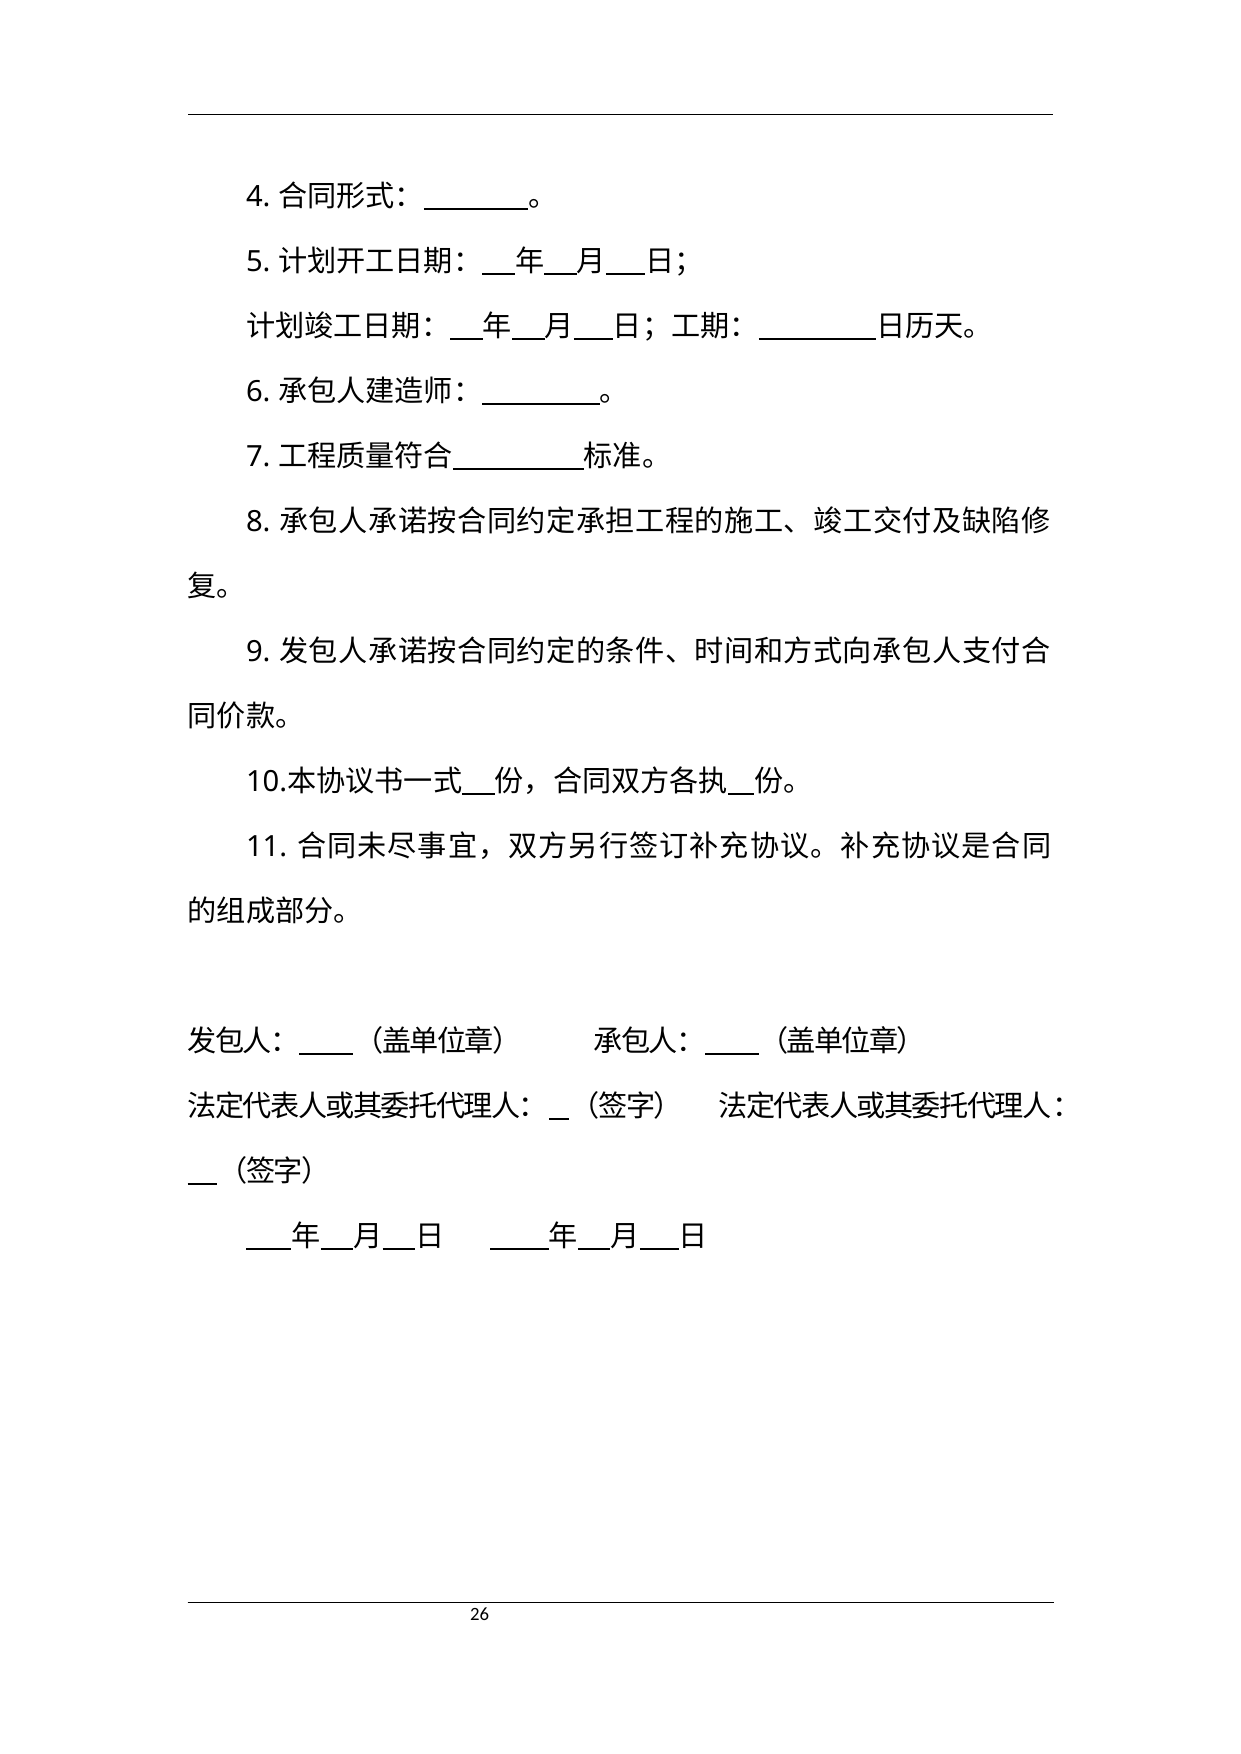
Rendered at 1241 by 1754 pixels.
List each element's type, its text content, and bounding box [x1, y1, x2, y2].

text 11. 合同未尽事宜，双方另行签订补充协议。补充协议是合同的组成部分。 [187, 811, 1053, 941]
text 4. 合同形式： 。 [187, 161, 1053, 226]
text 10.本协议书一式 份，合同双方各执 份。 [187, 746, 1053, 811]
text 7. 工程质量符合 标准。 [187, 421, 1053, 486]
text 6. 承包人建造师： 。 [187, 356, 1053, 421]
text 计划竣工日期： 年 月 日；工期： 日历天。 [187, 291, 1053, 356]
text 年 月 日 年 月 日 [187, 1201, 1053, 1266]
text 9. 发包人承诺按合同约定的条件、时间和方式向承包人支付合同价款。 [187, 616, 1053, 746]
text 发包人： （盖单位章） 承包人： （盖单位章） [187, 1006, 1053, 1071]
text 法定代表人或其委托代理人： （签字） 法定代表人或其委托代理人： （签字） [187, 1071, 1053, 1201]
text 5. 计划开工日期： 年 月 日； [187, 226, 1053, 291]
text 8. 承包人承诺按合同约定承担工程的施工、竣工交付及缺陷修复。 [187, 486, 1053, 616]
